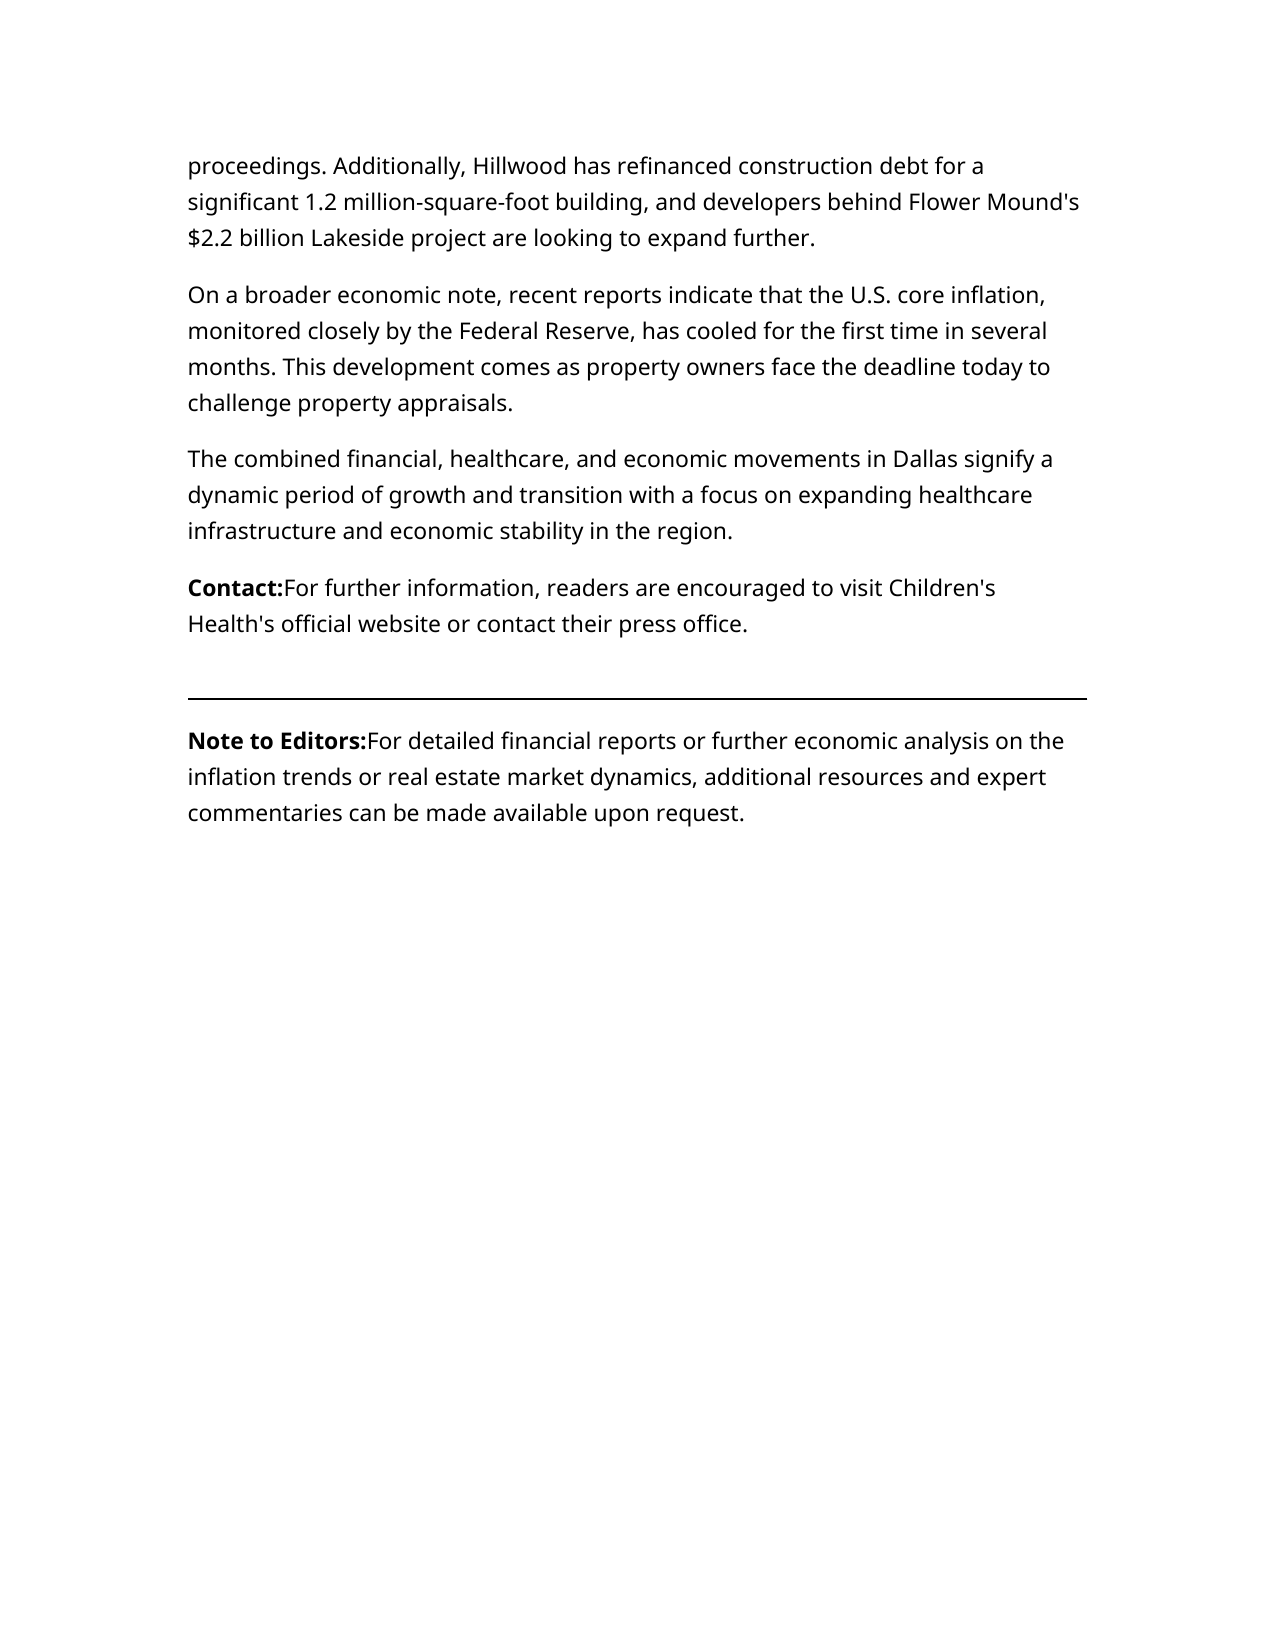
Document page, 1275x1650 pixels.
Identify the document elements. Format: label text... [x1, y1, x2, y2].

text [187, 150, 1087, 253]
text Contact:For further information, readers are encouraged to visit Children's Health's official website or contact their press office. [187, 572, 1087, 639]
text Note to Editors:For detailed financial reports or further economic analysis on the inflation trends or real estate market dynamics, additional resources and expert commentaries can be made available upon request. [187, 725, 1087, 828]
text The combined financial, healthcare, and economic movements in Dallas signify a dynamic period of growth and transition with a focus on expanding healthcare infrastructure and economic stability in the region. [187, 443, 1087, 546]
text On a broader economic note, recent reports indicate that the U.S. core inflation, monitored closely by the Federal Reserve, has cooled for the first time in several months. This development comes as property owners face the deadline today to challenge property appraisals. [187, 279, 1087, 418]
